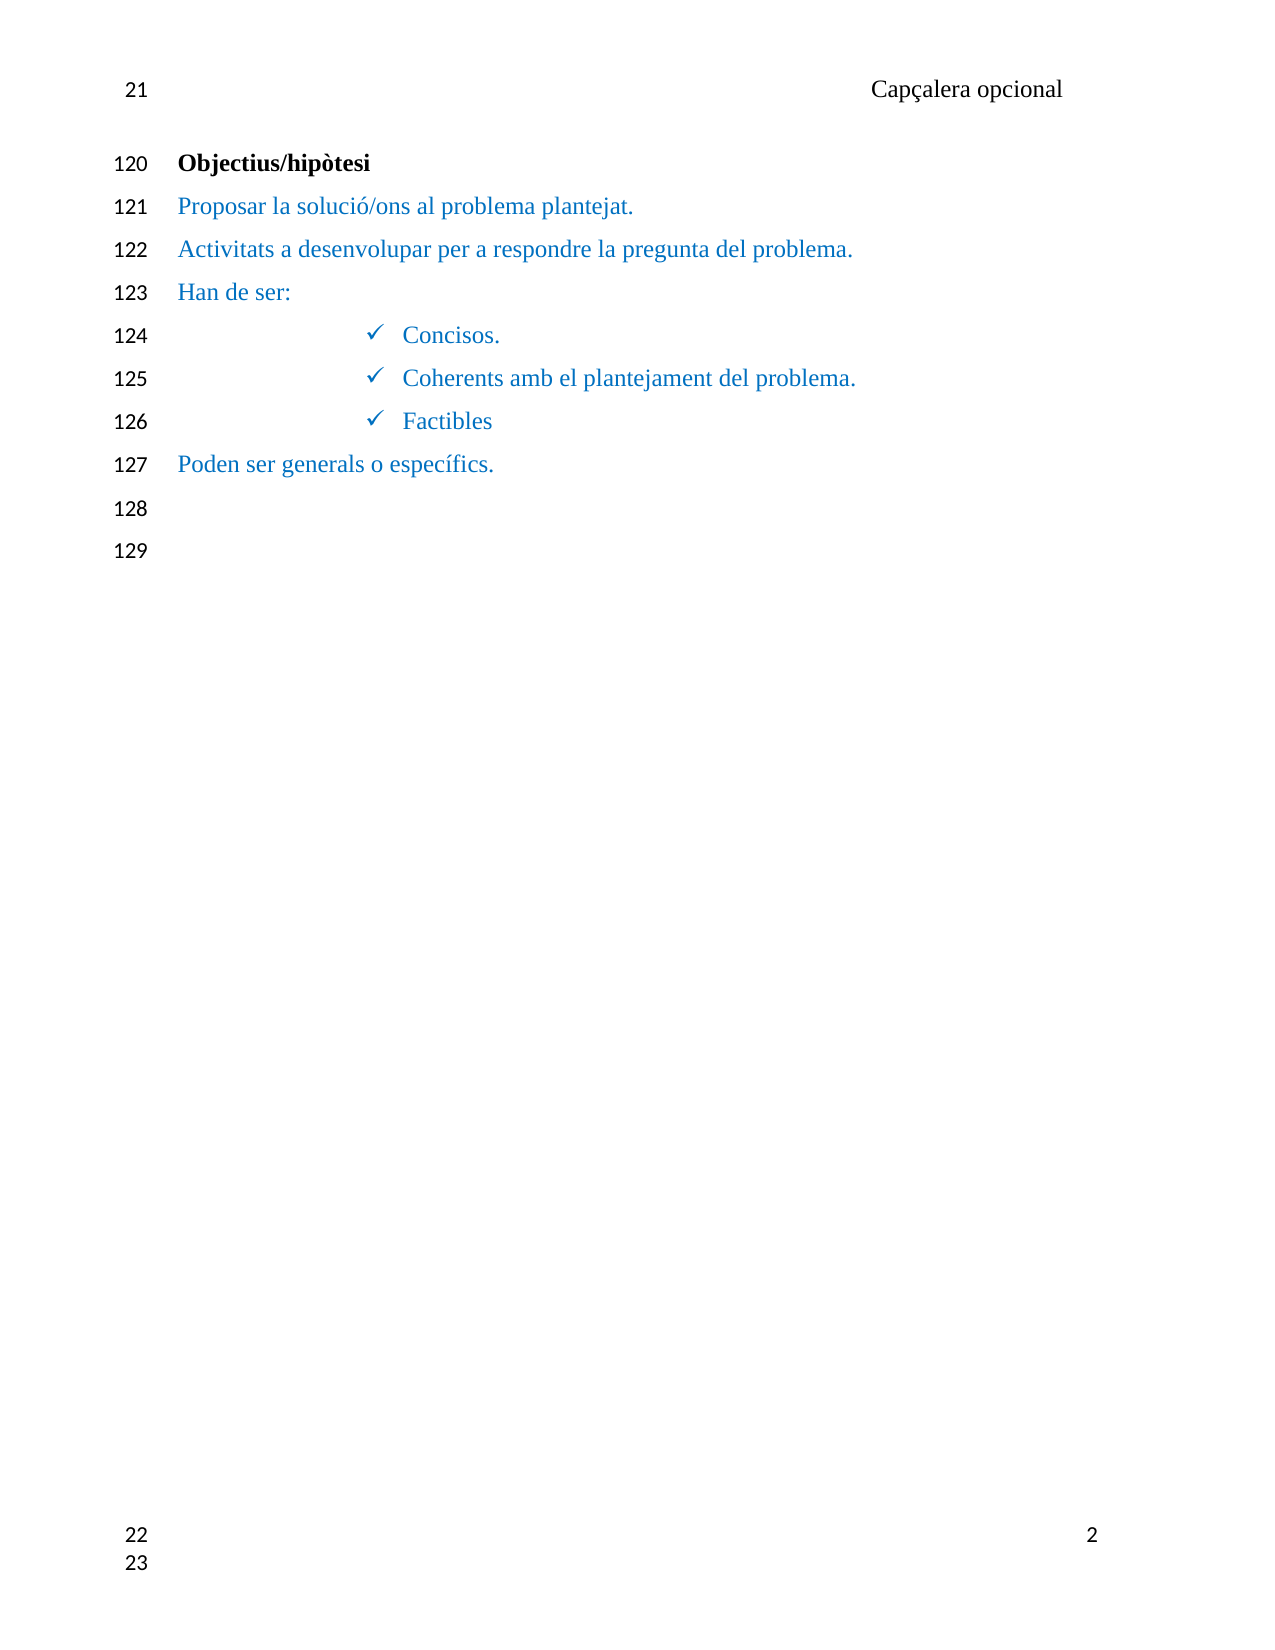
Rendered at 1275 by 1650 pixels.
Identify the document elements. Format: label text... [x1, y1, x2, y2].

text Objectius/hipòtesi [177, 148, 1098, 176]
text Han de ser: [177, 277, 1098, 306]
text Activitats a desenvolupar per a respondre la pregunta del problema. [177, 234, 1098, 263]
list Coherents amb el plantejament del problema. [365, 363, 1098, 392]
list Factibles [365, 406, 1098, 435]
text Proposar la solució/ons al problema plantejat. [177, 191, 1098, 219]
list Concisos. [365, 320, 1098, 349]
text Poden ser generals o específics. [177, 449, 1098, 478]
